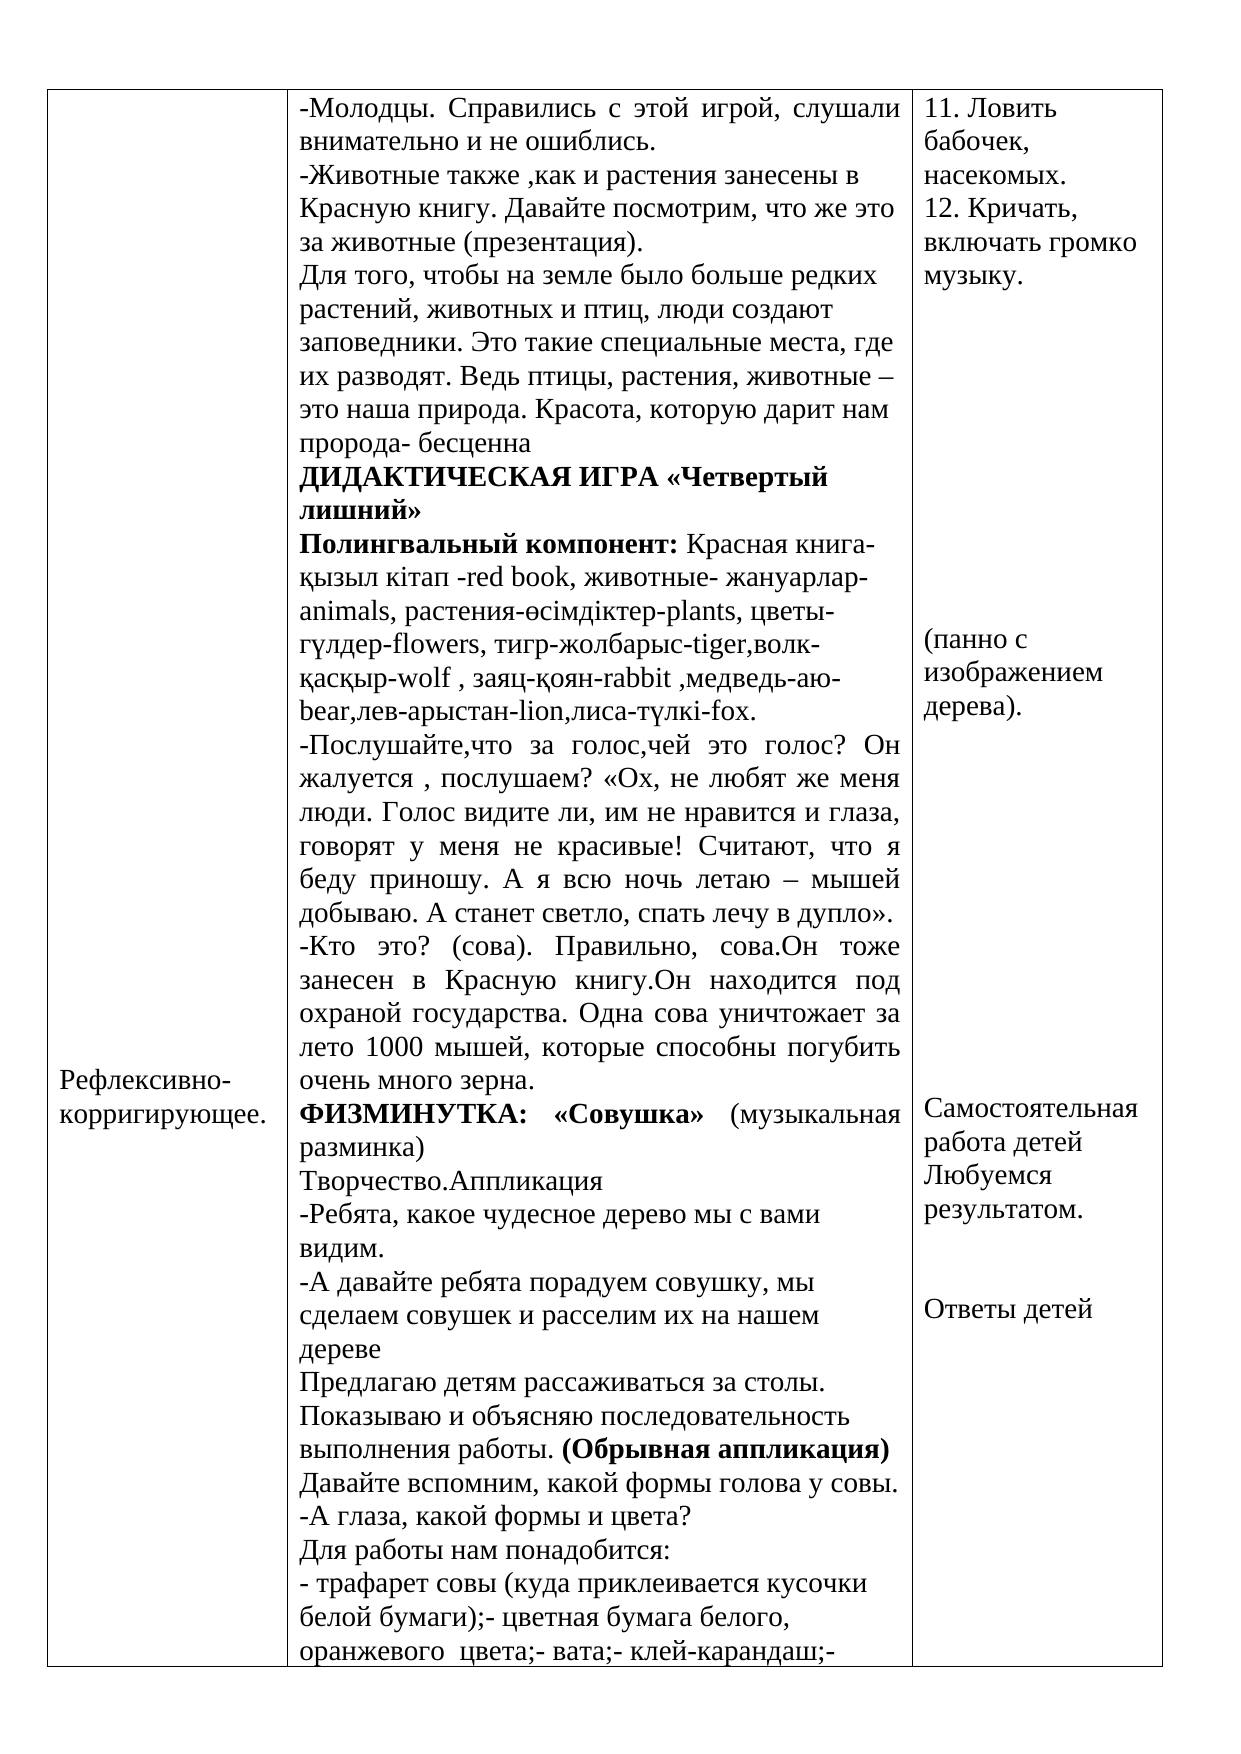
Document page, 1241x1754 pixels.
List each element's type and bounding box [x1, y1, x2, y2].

table_cell [913, 90, 1162, 1666]
table_cell [48, 90, 287, 1666]
table_cell [288, 90, 912, 1666]
